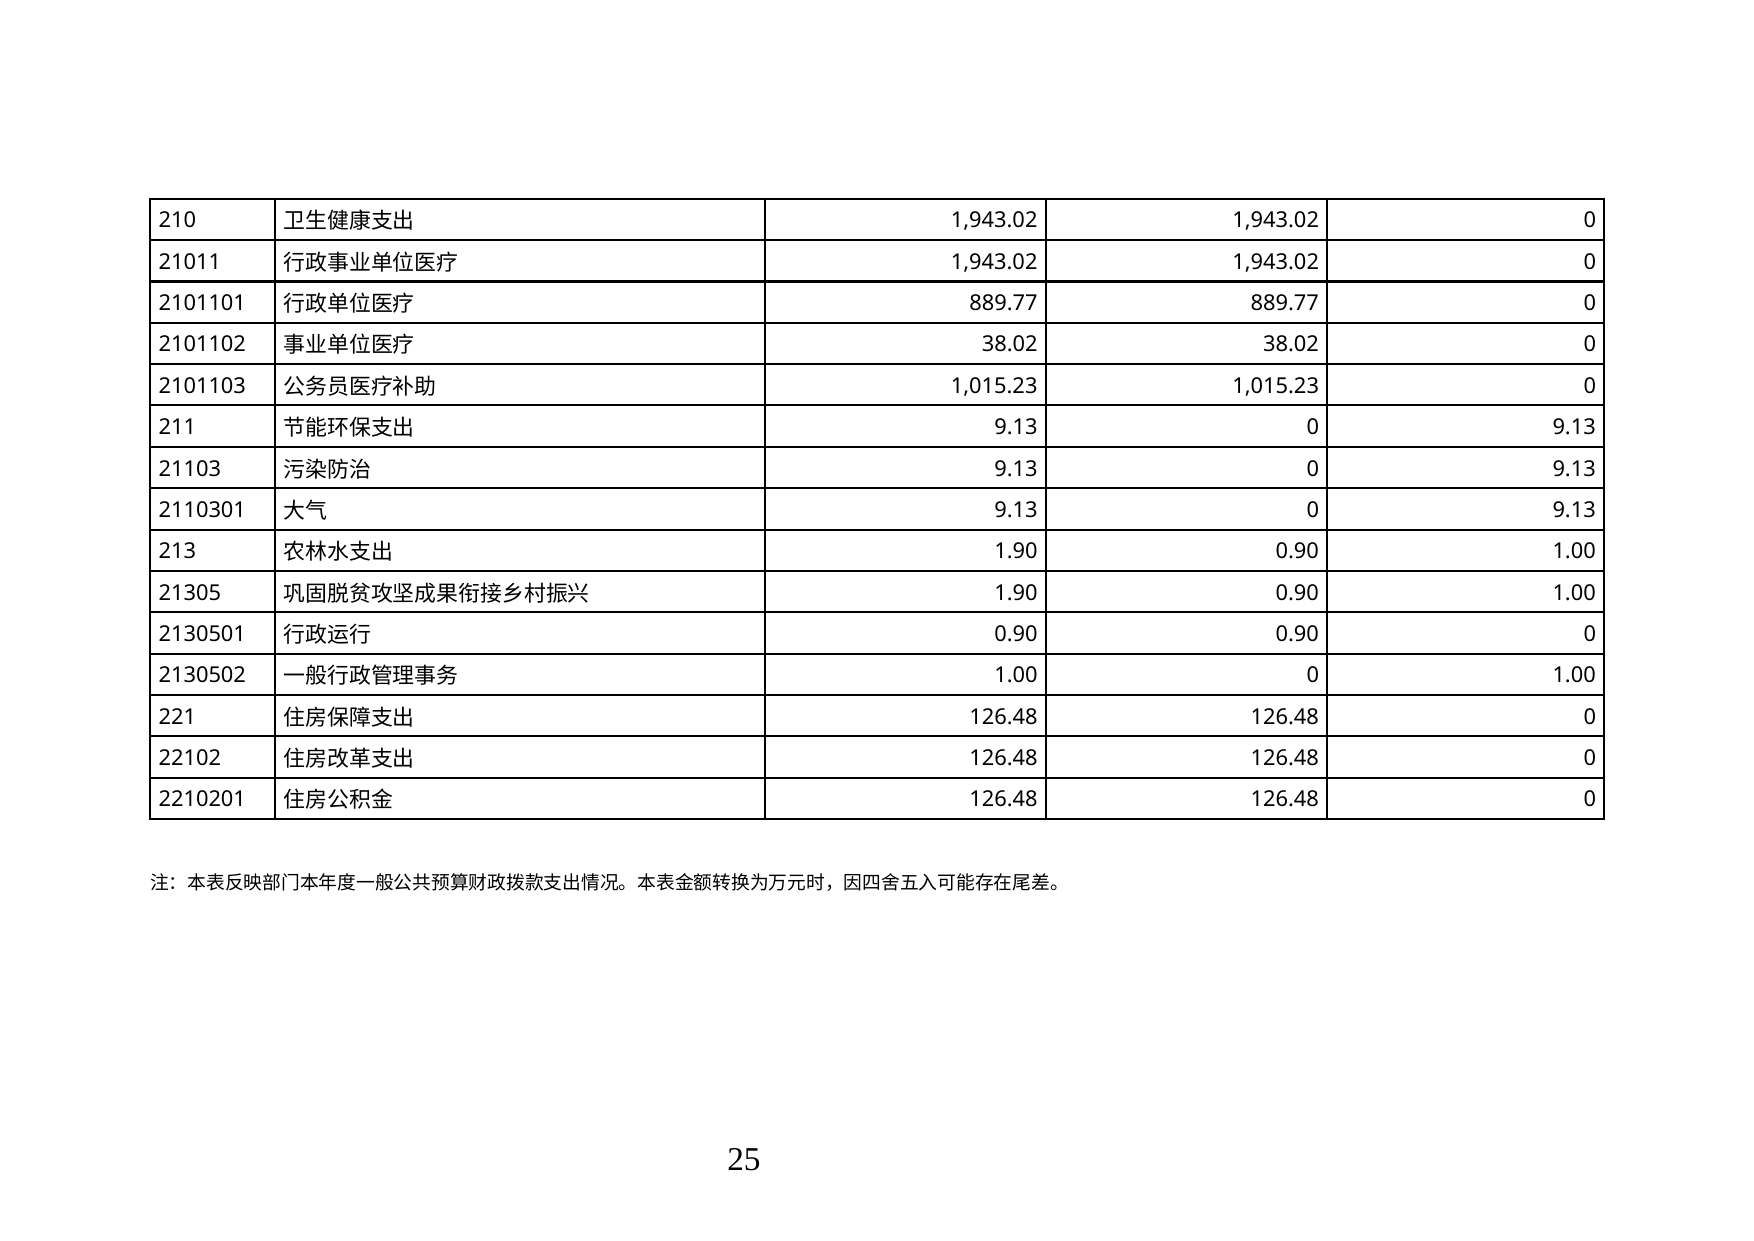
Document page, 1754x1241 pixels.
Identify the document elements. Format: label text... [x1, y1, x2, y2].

table_cell 2101103 [151, 365, 274, 404]
table_cell 1.90 [766, 531, 1045, 570]
table_cell 2101102 [151, 324, 274, 363]
table_cell 126.48 [1047, 779, 1326, 818]
table_cell 1.90 [766, 572, 1045, 611]
table_cell 事业单位医疗 [276, 324, 764, 363]
table_cell 行政单位医疗 [276, 283, 764, 322]
table_cell 住房保障支出 [276, 696, 764, 735]
table_cell 0 [1328, 737, 1603, 777]
table_cell 210 [151, 200, 274, 239]
table_cell 0 [1328, 324, 1603, 363]
table_cell 农林水支出 [276, 531, 764, 570]
table_cell 行政运行 [276, 613, 764, 652]
table_cell 21011 [151, 241, 274, 280]
table_cell 0.90 [1047, 531, 1326, 570]
table_cell 211 [151, 406, 274, 446]
table_cell 1,943.02 [1047, 241, 1326, 280]
table_cell 21305 [151, 572, 274, 611]
table_cell 1.00 [1328, 655, 1603, 694]
table_cell 污染防治 [276, 448, 764, 487]
table_cell 2110301 [151, 489, 274, 528]
table_cell 0.90 [1047, 572, 1326, 611]
table_cell 126.48 [766, 696, 1045, 735]
table_cell 1,943.02 [766, 200, 1045, 239]
table_cell 0 [1328, 696, 1603, 735]
table_cell 0.90 [766, 613, 1045, 652]
table_cell 9.13 [1328, 448, 1603, 487]
table_cell 126.48 [1047, 737, 1326, 777]
table_cell 0 [1328, 365, 1603, 404]
table_cell 213 [151, 531, 274, 570]
table_cell 126.48 [1047, 696, 1326, 735]
table_cell 126.48 [766, 737, 1045, 777]
table_cell 卫生健康支出 [276, 200, 764, 239]
table_cell 9.13 [766, 489, 1045, 528]
table_cell 0 [1328, 283, 1603, 322]
table_cell 1,943.02 [1047, 200, 1326, 239]
table_cell 住房改革支出 [276, 737, 764, 777]
table_cell 38.02 [1047, 324, 1326, 363]
table_cell 公务员医疗补助 [276, 365, 764, 404]
table_cell 一般行政管理事务 [276, 655, 764, 694]
table_cell 0 [1047, 655, 1326, 694]
table_cell 节能环保支出 [276, 406, 764, 446]
table_cell 住房公积金 [276, 779, 764, 818]
table_cell 0 [1328, 200, 1603, 239]
table_cell 9.13 [1328, 489, 1603, 528]
table_cell 0 [1328, 613, 1603, 652]
table_cell 21103 [151, 448, 274, 487]
table_cell 行政事业单位医疗 [276, 241, 764, 280]
table_cell 221 [151, 696, 274, 735]
table_cell 0 [1047, 406, 1326, 446]
table_cell 2101101 [151, 283, 274, 322]
table_cell 0 [1047, 489, 1326, 528]
table_cell 0.90 [1047, 613, 1326, 652]
table_cell 大气 [276, 489, 764, 528]
table_cell 0 [1328, 779, 1603, 818]
table_cell 1.00 [1328, 531, 1603, 570]
table_cell 2130501 [151, 613, 274, 652]
table_cell 889.77 [766, 283, 1045, 322]
table_cell 9.13 [766, 448, 1045, 487]
table_cell 1.00 [1328, 572, 1603, 611]
table_cell 2210201 [151, 779, 274, 818]
table_cell 0 [1047, 448, 1326, 487]
table_cell 9.13 [766, 406, 1045, 446]
table_cell 126.48 [766, 779, 1045, 818]
table_cell 1,943.02 [766, 241, 1045, 280]
table_cell 1,015.23 [766, 365, 1045, 404]
table_cell 889.77 [1047, 283, 1326, 322]
table_cell 1.00 [766, 655, 1045, 694]
table_cell 巩固脱贫攻坚成果衔接乡村振兴 [276, 572, 764, 611]
text 注：本表反映部门本年度一般公共预算财政拨款支出情况。本表金额转换为万元时，因四舍五入可能存在尾差。 [150, 865, 1604, 898]
table_cell 9.13 [1328, 406, 1603, 446]
table_cell 1,015.23 [1047, 365, 1326, 404]
table_cell 0 [1328, 241, 1603, 280]
table_cell 38.02 [766, 324, 1045, 363]
table_cell 2130502 [151, 655, 274, 694]
table_cell 22102 [151, 737, 274, 777]
